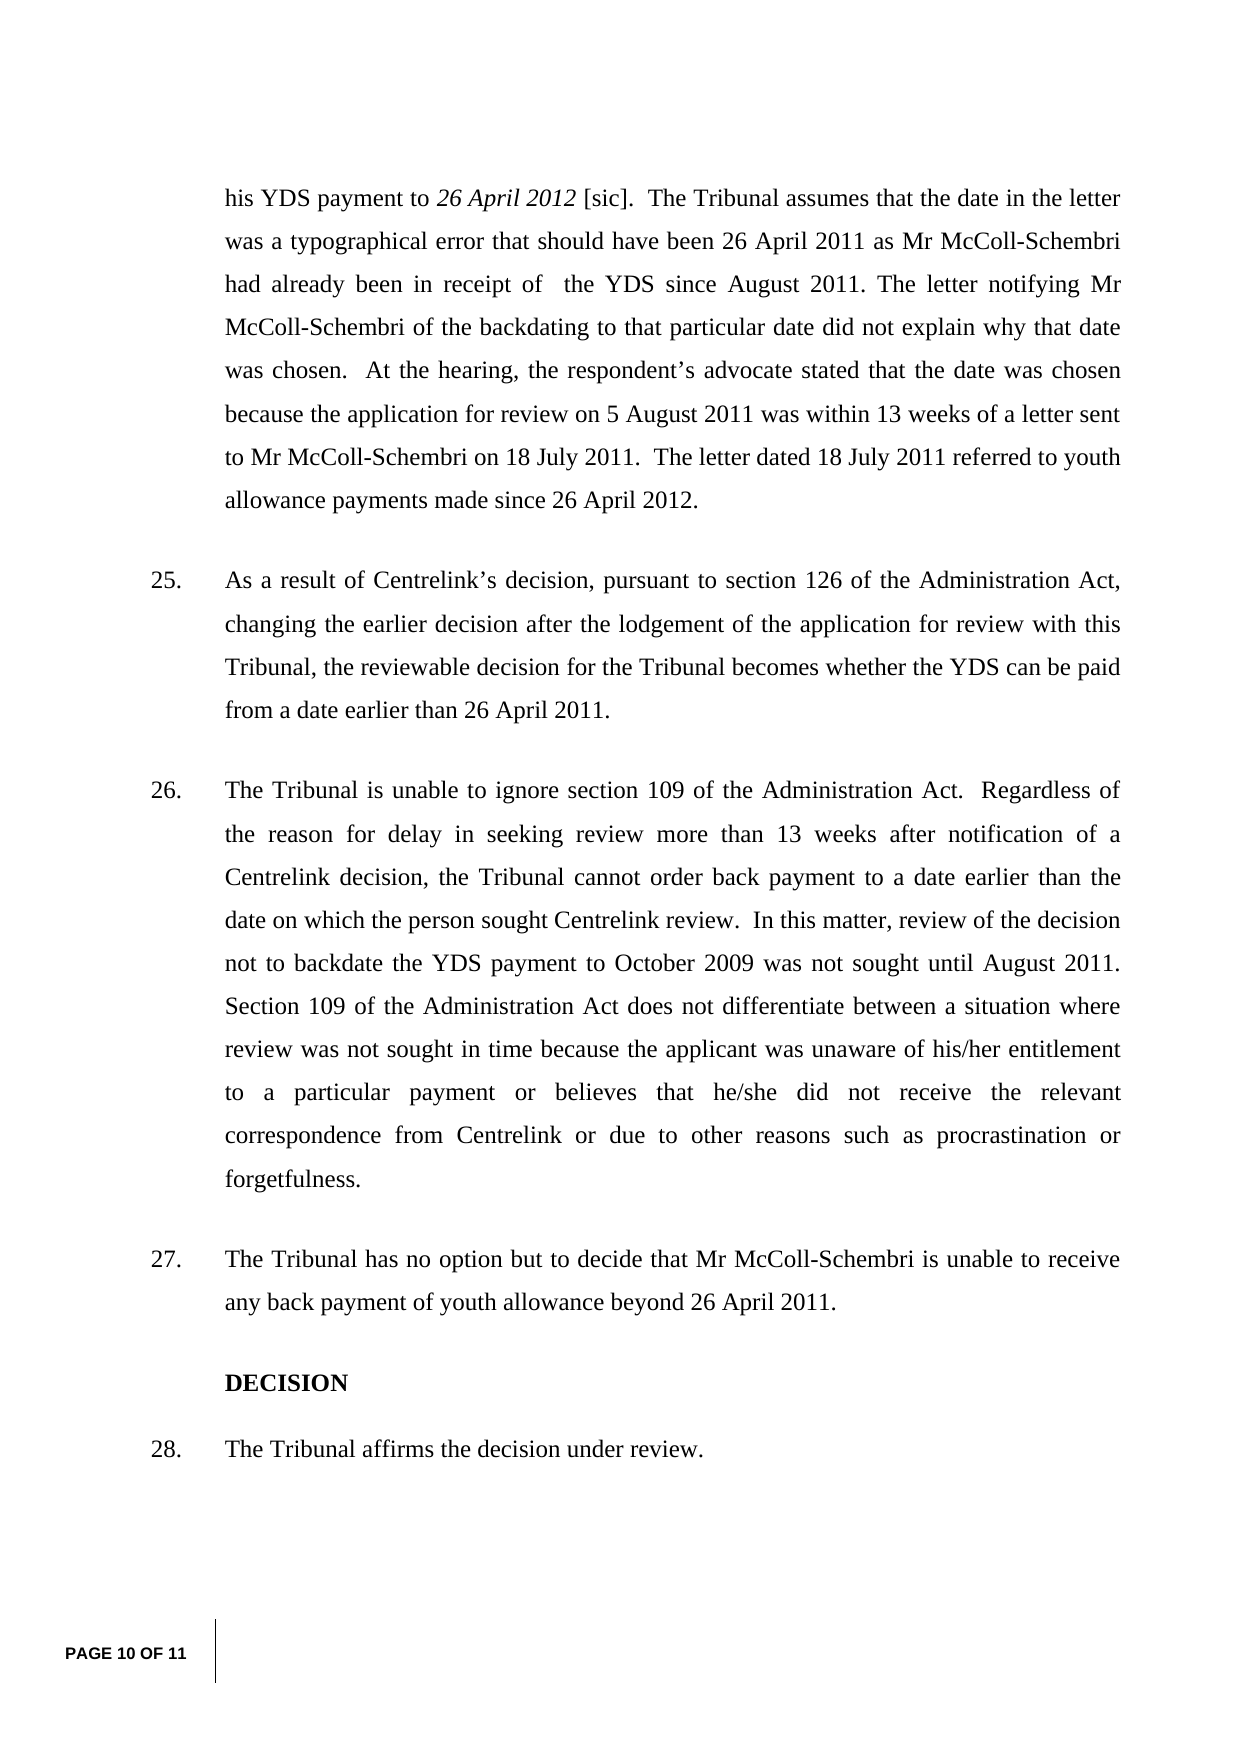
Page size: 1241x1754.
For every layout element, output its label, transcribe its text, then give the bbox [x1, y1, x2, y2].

list The Tribunal is unable to ignore section 109 of the Administration Act. Regardless of the reason for delay in seeking review more than 13 weeks after notification of a Centrelink decision, the Tribunal cannot order back payment to a date earlier than the date on which the person sought Centrelink review. In this matter, review of the decision not to backdate the YDS payment to October 2009 was not sought until August 2011. Section 109 of the Administration Act does not differentiate between a situation where review was not sought in time because the applicant was unaware of his/her entitlement to a particular payment or believes that he/she did not receive the relevant correspondence from Centrelink or due to other reasons such as procrastination or forgetfulness. [151, 776, 1122, 1192]
list As a result of Centrelink’s decision, pursuant to section 126 of the Administration Act, changing the earlier decision after the lodgement of the application for review with this Tribunal, the reviewable decision for the Tribunal becomes whether the YDS can be paid from a date earlier than 26 April 2011. [151, 566, 1122, 724]
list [151, 183, 1122, 514]
subtitle DEcision [224, 1368, 1122, 1397]
list The Tribunal has no option but to decide that Mr McColl-Schembri is unable to receive any back payment of youth allowance beyond 26 April 2011. [151, 1244, 1122, 1316]
list The Tribunal affirms the decision under review. [151, 1434, 1122, 1463]
